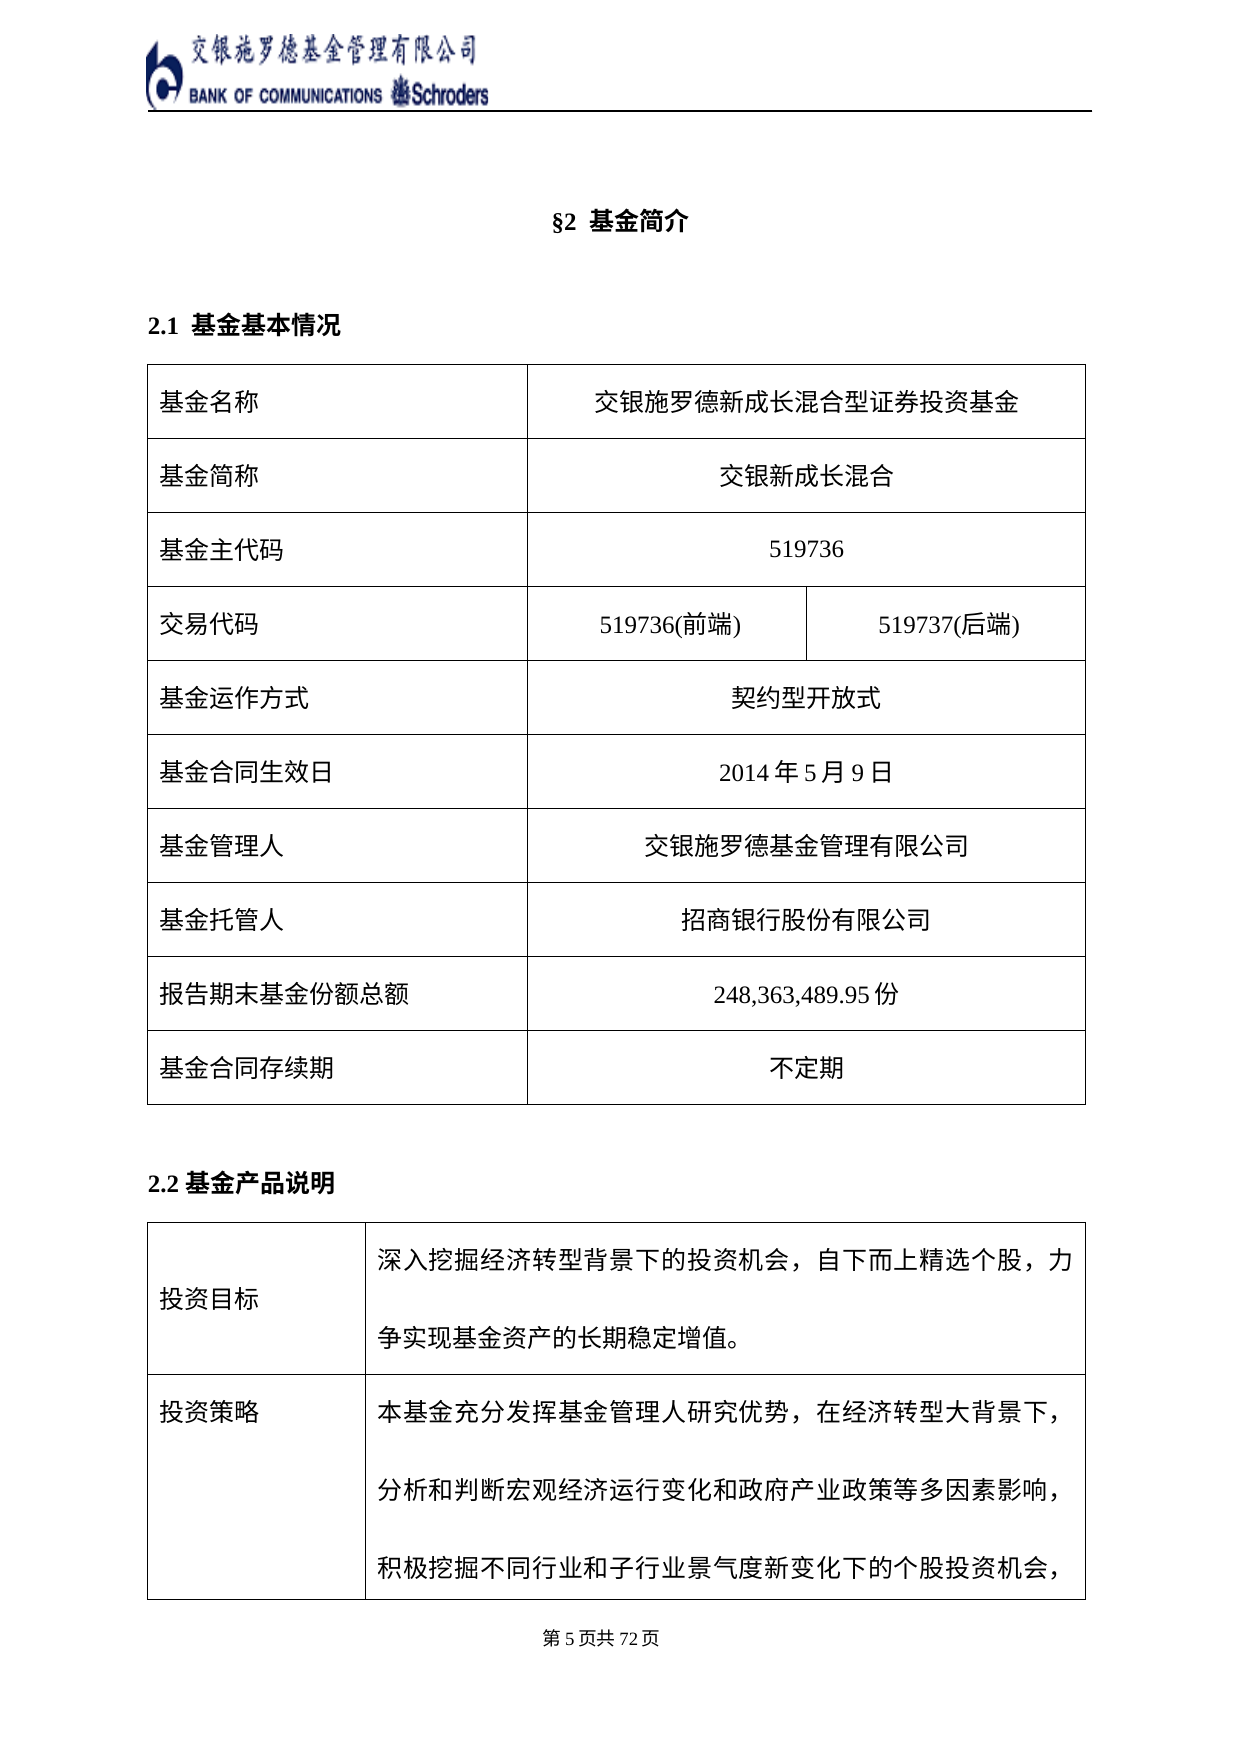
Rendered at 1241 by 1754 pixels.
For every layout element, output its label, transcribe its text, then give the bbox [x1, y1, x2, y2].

subtitle 2.2 基金产品说明 [148, 1149, 1092, 1214]
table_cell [366, 1375, 1085, 1599]
table_header 深入挖掘经济转型背景下的投资机会，自下而上精选个股，力争实现基金资产的长期稳定增值。 [366, 1223, 1085, 1374]
table_cell 基金运作方式 [148, 661, 527, 734]
table_cell 基金托管人 [148, 883, 527, 956]
table_cell 招商银行股份有限公司 [528, 883, 1085, 956]
table_cell 519737(后端) [807, 587, 1085, 660]
table_cell 基金主代码 [148, 513, 527, 586]
table_cell 不定期 [528, 1031, 1085, 1104]
table_cell 519736 [528, 513, 1085, 586]
table_cell 交银施罗德基金管理有限公司 [528, 809, 1085, 882]
table_cell 交易代码 [148, 587, 527, 660]
table_cell 投资策略 [148, 1375, 365, 1599]
table_header 交银施罗德新成长混合型证券投资基金 [528, 365, 1085, 438]
table_cell 基金简称 [148, 439, 527, 512]
picture [146, 34, 489, 110]
table_cell 交银新成长混合 [528, 439, 1085, 512]
table_cell 248,363,489.95份 [528, 957, 1085, 1030]
table_cell 基金管理人 [148, 809, 527, 882]
table_header 基金名称 [148, 365, 527, 438]
table_cell 519736(前端) [528, 587, 806, 660]
table_cell 2014年5月9日 [528, 735, 1085, 808]
table_cell 契约型开放式 [528, 661, 1085, 734]
table_header 投资目标 [148, 1223, 365, 1374]
table_cell 报告期末基金份额总额 [148, 957, 527, 1030]
subtitle 2.1 基金基本情况 [148, 291, 1092, 356]
table_cell 基金合同存续期 [148, 1031, 527, 1104]
subtitle §2 基金简介 [148, 187, 1092, 252]
table_cell 基金合同生效日 [148, 735, 527, 808]
